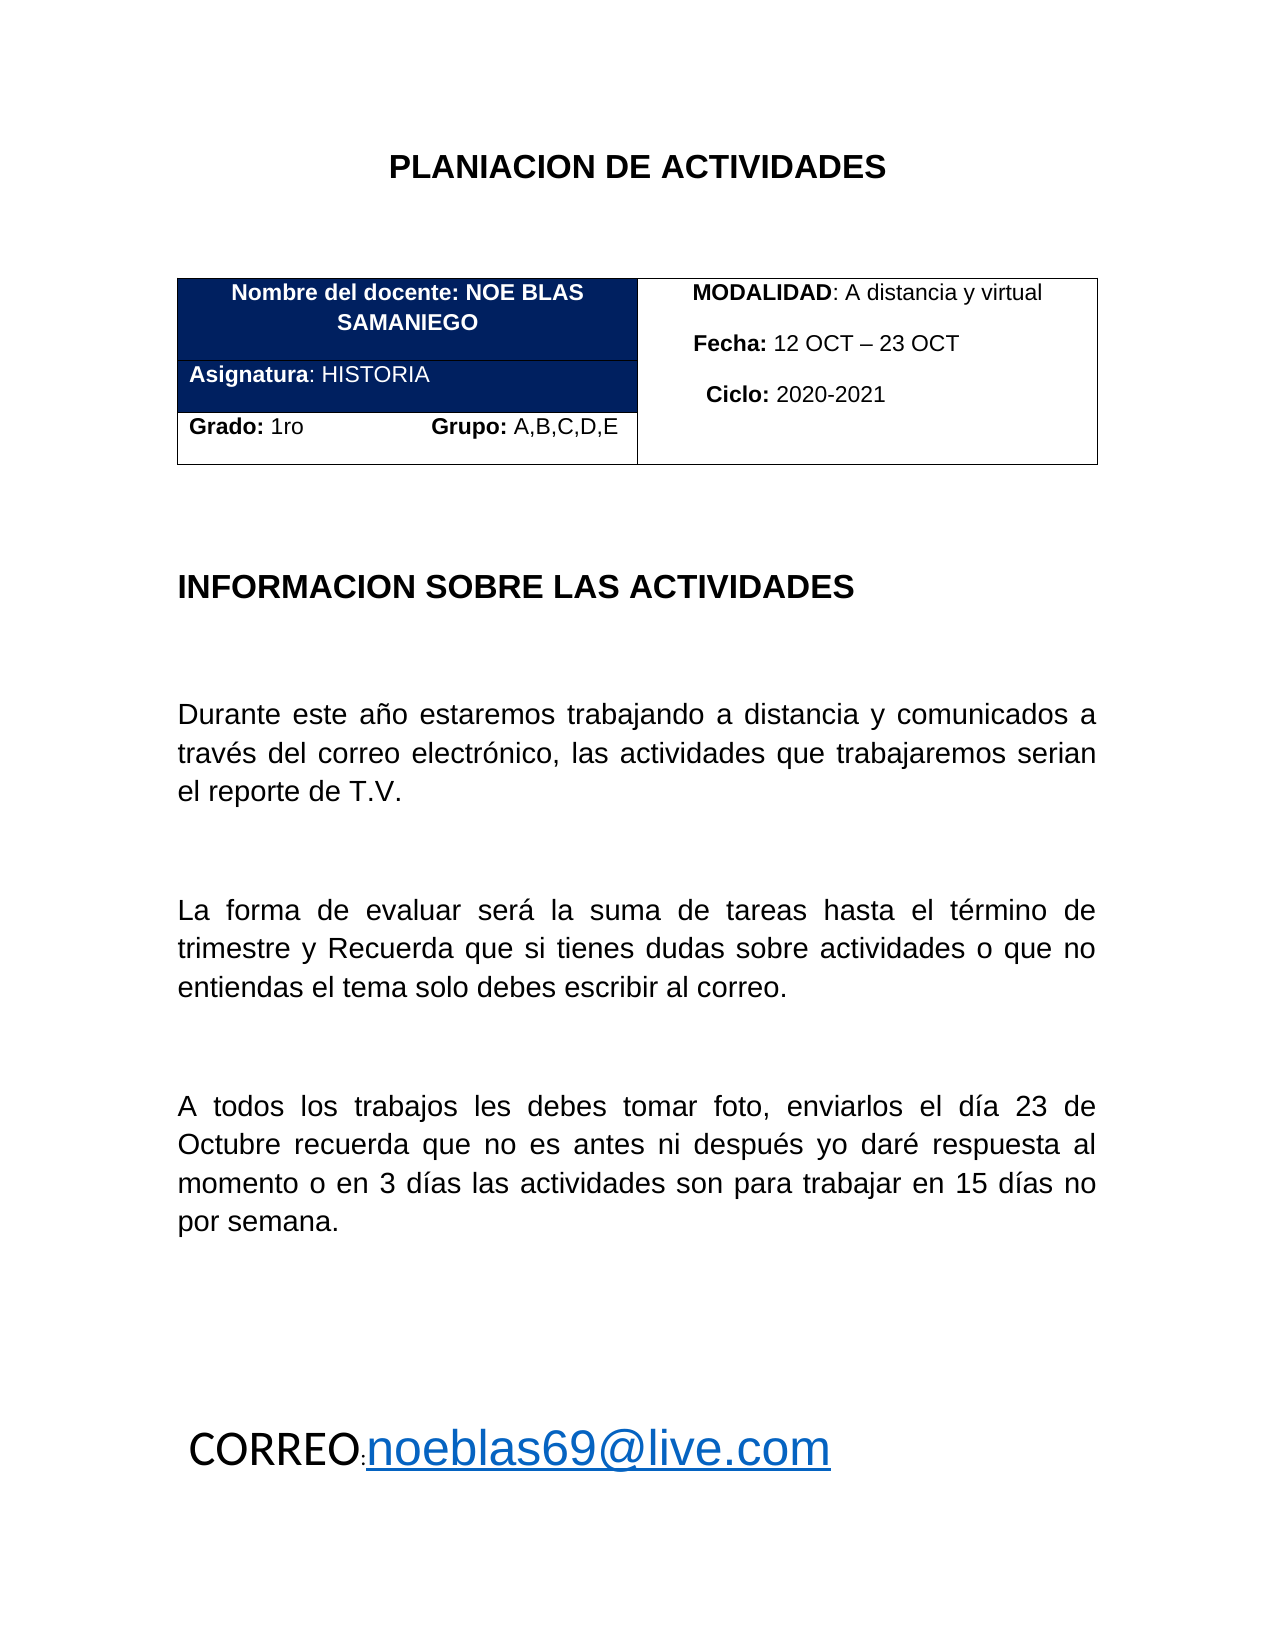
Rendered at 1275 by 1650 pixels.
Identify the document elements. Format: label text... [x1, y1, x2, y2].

text INFORMACION SOBRE LAS ACTIVIDADES [177, 567, 1098, 606]
text A todos los trabajos les debes tomar foto, enviarlos el día 23 de Octubre recuerda que no es antes ni después yo daré respuesta al momento o en 3 días las actividades son para trabajar en 15 días no por semana. [177, 1089, 1098, 1238]
table_cell Grado: 1ro Grupo: A,B,C,D,E [178, 413, 637, 464]
table_header MODALIDAD: A distancia y virtual Fecha: 12 OCT – 23 OCT Ciclo: 2020-2021 [638, 279, 1097, 464]
text Durante este año estaremos trabajando a distancia y comunicados a través del correo electrónico, las actividades que trabajaremos serian el reporte de T.V. [177, 697, 1098, 808]
table_cell Asignatura: HISTORIA [178, 361, 637, 412]
table_header Nombre del docente: NOE BLAS SAMANIEGO [178, 279, 637, 360]
text CORREO:noeblas69@live.com [177, 1417, 1098, 1478]
text PLANIACION DE ACTIVIDADES [177, 148, 1098, 186]
text La forma de evaluar será la suma de tareas hasta el término de trimestre y Recuerda que si tienes dudas sobre actividades o que no entiendas el tema solo debes escribir al correo. [177, 893, 1098, 1004]
